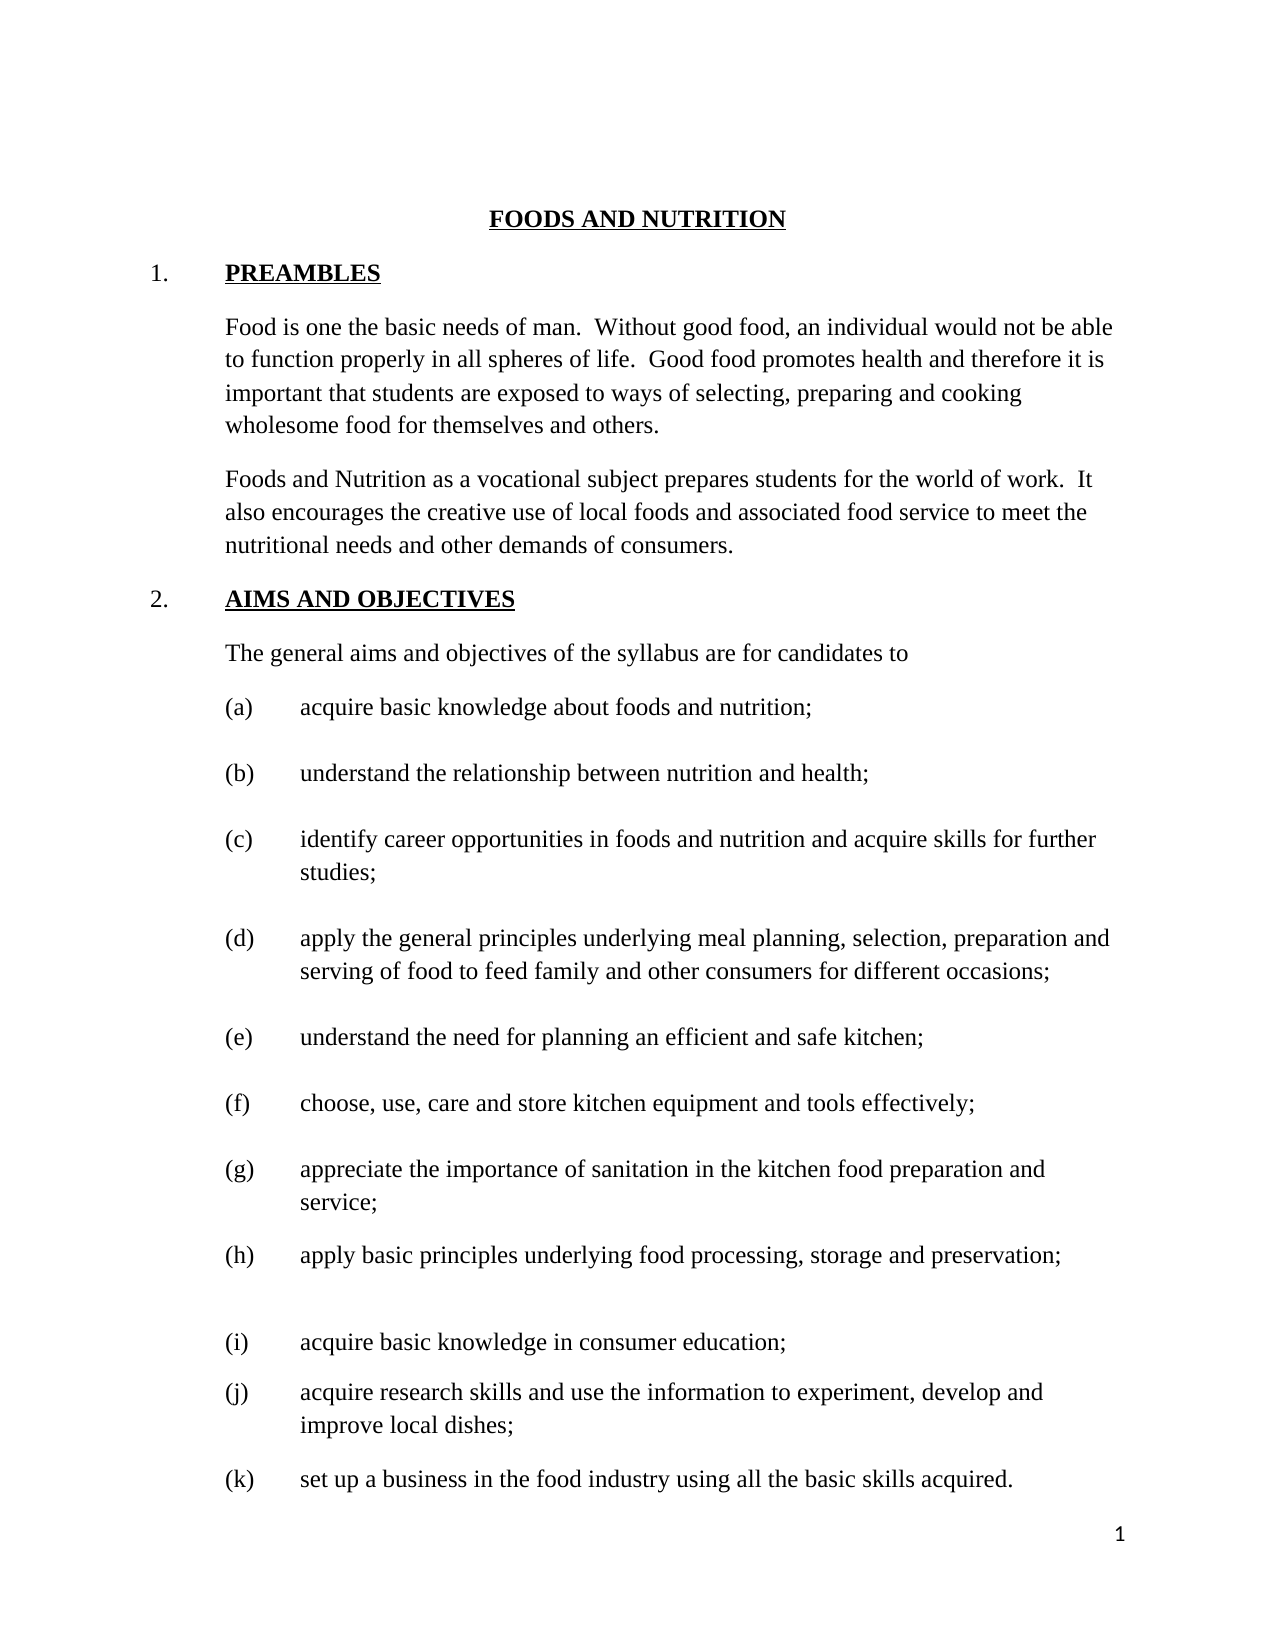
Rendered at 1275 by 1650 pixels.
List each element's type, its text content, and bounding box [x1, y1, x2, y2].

text Foods and Nutrition as a vocational subject prepares students for the world of work. It also encourages the creative use of local foods and associated food service to meet the nutritional needs and other demands of consumers. [225, 464, 1125, 559]
text 1. PREAMBLES [150, 258, 1125, 286]
text Food is one the basic needs of man. Without good food, an individual would not be able to function properly in all spheres of life. Good food promotes health and therefore it is important that students are exposed to ways of selecting, preparing and cooking wholesome food for themselves and others. [225, 312, 1125, 439]
list (f) choose, use, care and store kitchen equipment and tools effectively; [150, 1088, 1125, 1116]
list (g) appreciate the importance of sanitation in the kitchen food preparation and service; [225, 1154, 1125, 1215]
list (b) understand the relationship between nutrition and health; [225, 758, 1125, 787]
list (d) apply the general principles underlying meal planning, selection, preparation and serving of food to feed family and other consumers for different occasions; [225, 923, 1125, 985]
text 2. AIMS AND OBJECTIVES [150, 584, 1125, 613]
list acquire basic knowledge in consumer education; [225, 1327, 1125, 1356]
list (c) identify career opportunities in foods and nutrition and acquire skills for further studies; [225, 824, 1125, 886]
list (e) understand the need for planning an efficient and safe kitchen; [225, 1022, 1125, 1051]
text The general aims and objectives of the syllabus are for candidates to [225, 638, 1125, 667]
list (a) acquire basic knowledge about foods and nutrition; [150, 692, 1125, 721]
text (k) set up a business in the food industry using all the basic skills acquired. [225, 1464, 1125, 1493]
text FOODS AND NUTRITION [150, 204, 1125, 233]
text (j) acquire research skills and use the information to experiment, develop and improve local dishes; [225, 1377, 1125, 1439]
text (h) apply basic principles underlying food processing, storage and preservation; [150, 1241, 1125, 1269]
